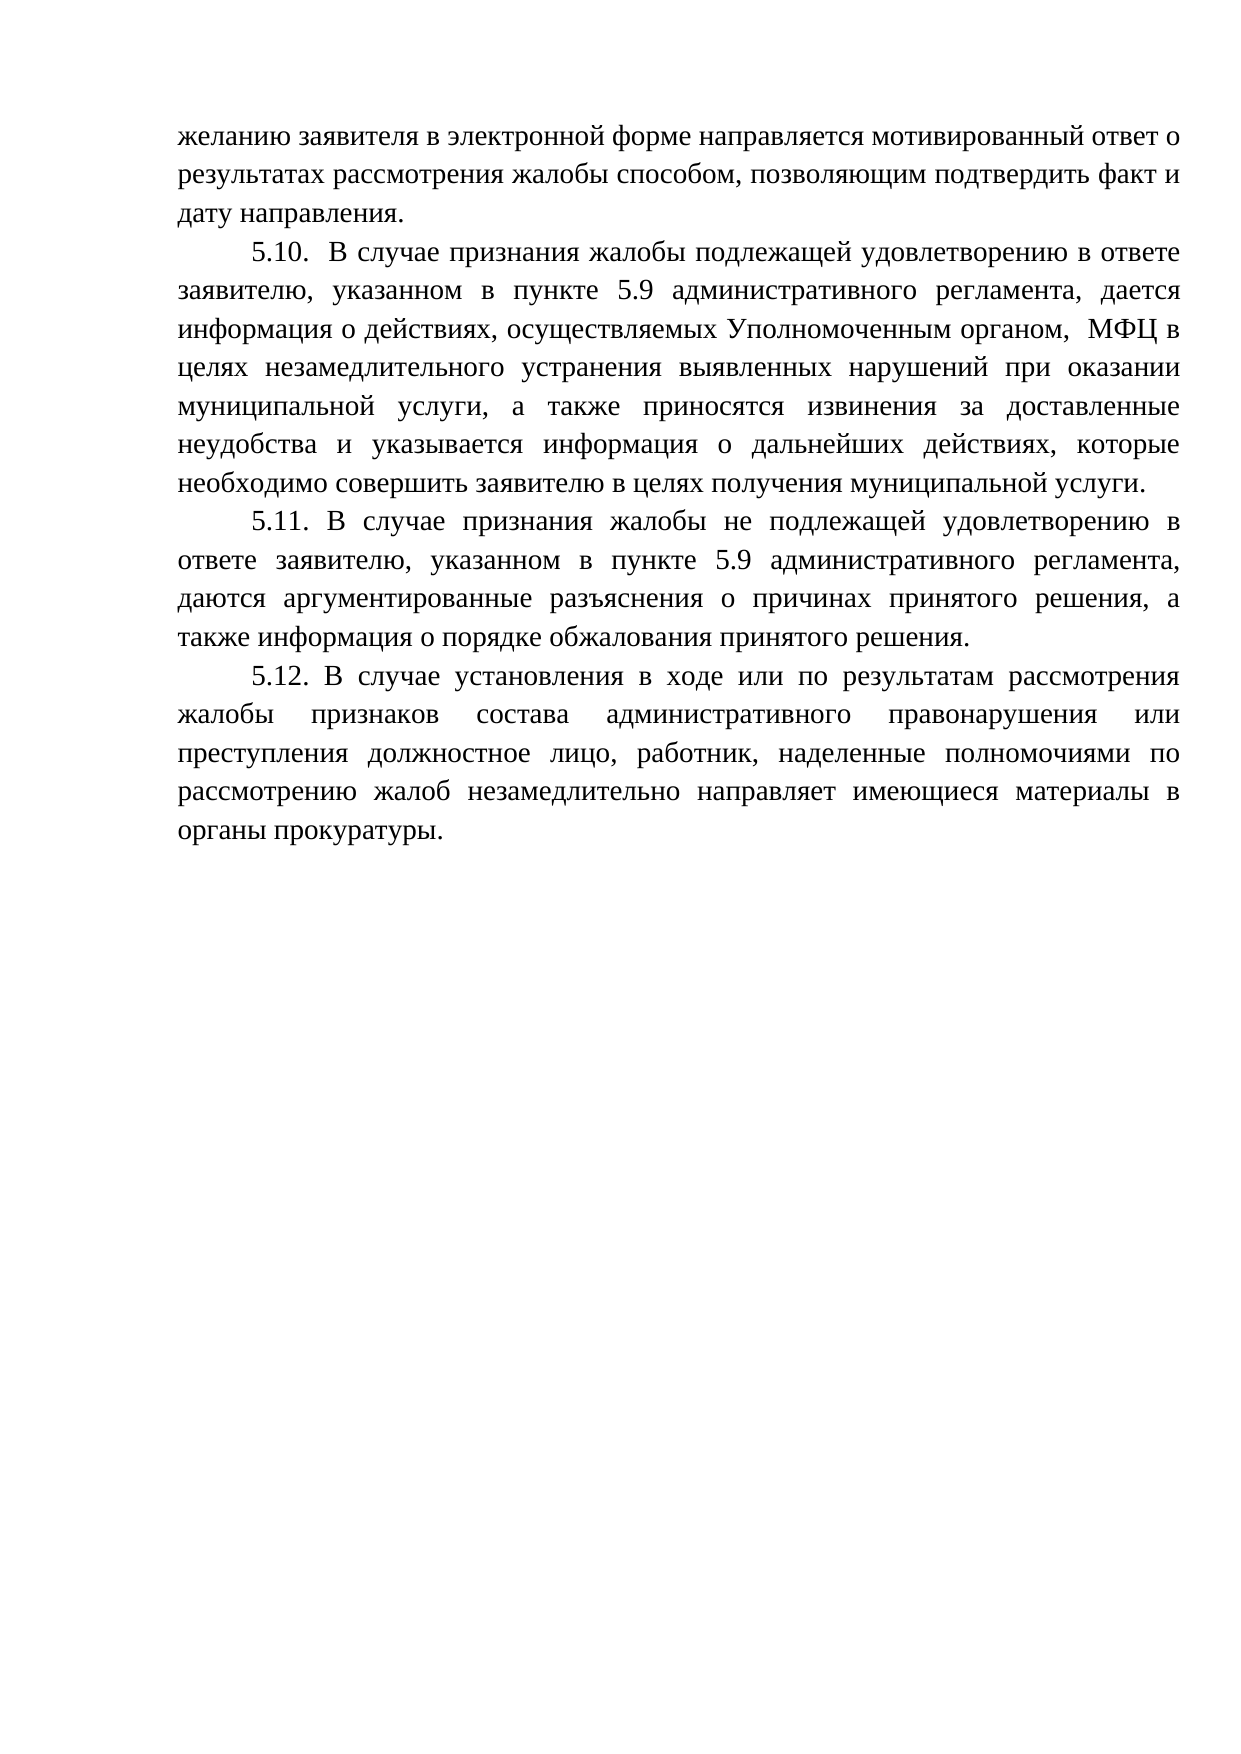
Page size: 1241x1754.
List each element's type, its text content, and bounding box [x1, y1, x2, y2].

text 5.10. В случае признания жалобы подлежащей удовлетворению в ответе заявителю, указанном в пункте 5.9 административного регламента, дается информация о действиях, осуществляемых Уполномоченным органом, МФЦ в целях незамедлительного устранения выявленных нарушений при оказании муниципальной услуги, а также приносятся извинения за доставленные неудобства и указывается информация о дальнейших действиях, которые необходимо совершить заявителю в целях получения муниципальной услуги. [177, 234, 1181, 498]
text 5.11. В случае признания жалобы не подлежащей удовлетворению в ответе заявителю, указанном в пункте 5.9 административного регламента, даются аргументированные разъяснения о причинах принятого решения, а также информация о порядке обжалования принятого решения. [177, 503, 1181, 653]
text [177, 118, 1181, 229]
text 5.12. В случае установления в ходе или по результатам рассмотрения жалобы признаков состава административного правонарушения или преступления должностное лицо, работник, наделенные полномочиями по рассмотрению жалоб незамедлительно направляет имеющиеся материалы в органы прокуратуры. [177, 658, 1181, 845]
